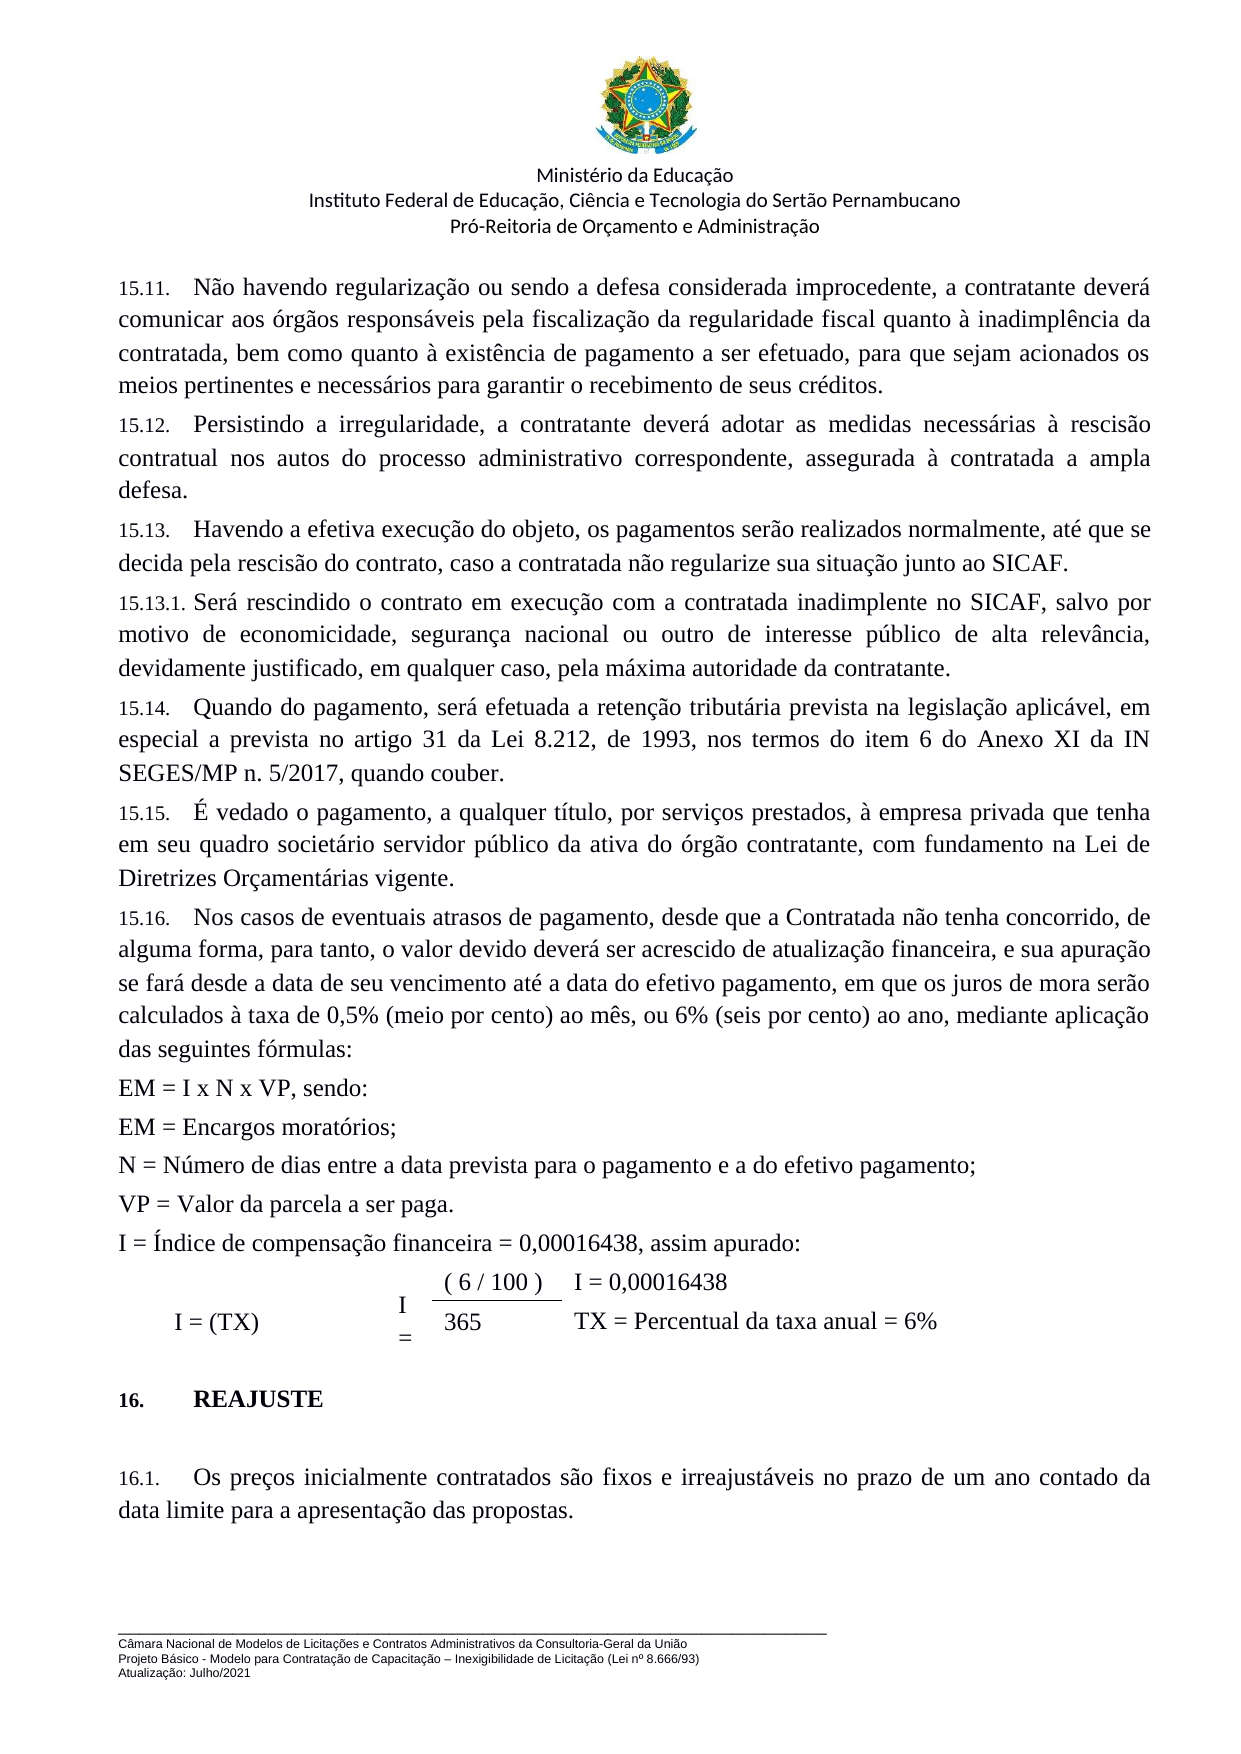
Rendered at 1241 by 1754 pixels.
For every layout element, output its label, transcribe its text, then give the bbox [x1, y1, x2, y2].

list Persistindo a irregularidade, a contratante deverá adotar as medidas necessárias à rescisão contratual nos autos do processo administrativo correspondente, assegurada à contratada a ampla defesa. [118, 409, 1152, 504]
list Não havendo regularização ou sendo a defesa considerada improcedente, a contratante deverá comunicar aos órgãos responsáveis pela fiscalização da regularidade fiscal quanto à inadimplência da contratada, bem como quanto à existência de pagamento a ser efetuado, para que sejam acionados os meios pertinentes e necessários para garantir o recebimento de seus créditos. [118, 272, 1152, 399]
text EM = Encargos moratórios; [118, 1112, 1152, 1140]
list Havendo a efetiva execução do objeto, os pagamentos serão realizados normalmente, até que se decida pela rescisão do contrato, caso a contratada não regularize sua situação junto ao SICAF. [118, 514, 1152, 576]
list Quando do pagamento, será efetuada a retenção tributária prevista na legislação aplicável, em especial a prevista no artigo 31 da Lei 8.212, de 1993, nos termos do item 6 do Anexo XI da IN SEGES/MP n. 5/2017, quando couber. [118, 692, 1152, 786]
table_header I = [386, 1261, 432, 1378]
list Nos casos de eventuais atrasos de pagamento, desde que a Contratada não tenha concorrido, de alguma forma, para tanto, o valor devido deverá ser acrescido de atualização financeira, e sua apuração se fará desde a data de seu vencimento até a data do efetivo pagamento, em que os juros de mora serão calculados à taxa de 0,5% (meio por cento) ao mês, ou 6% (seis por cento) ao ano, mediante aplicação das seguintes fórmulas: [118, 902, 1152, 1062]
list É vedado o pagamento, a qualquer título, por serviços prestados, à empresa privada que tenha em seu quadro societário servidor público da ativa do órgão contratante, com fundamento na Lei de Diretrizes Orçamentárias vigente. [118, 797, 1152, 891]
text N = Número de dias entre a data prevista para o pagamento e a do efetivo pagamento; [118, 1151, 1152, 1179]
list Será rescindido o contrato em execução com a contratada inadimplente no SICAF, salvo por motivo de economicidade, segurança nacional ou outro de interesse público de alta relevância, devidamente justificado, em qualquer caso, pela máxima autoridade da contratante. [118, 587, 1152, 681]
list REAJUSTE [118, 1384, 1152, 1413]
list Os preços inicialmente contratados são fixos e irreajustáveis no prazo de um ano contado da data limite para a apresentação das propostas. [118, 1462, 1152, 1524]
text VP = Valor da parcela a ser paga. [118, 1189, 1152, 1218]
table_header ( 6 / 100 ) [432, 1261, 562, 1300]
table_cell 365 [432, 1301, 562, 1378]
text EM = I x N x VP, sendo: [118, 1073, 1152, 1101]
text I = Índice de compensação financeira = 0,00016438, assim apurado: [118, 1228, 1152, 1257]
table_header I = 0,00016438 TX = Percentual da taxa anual = 6% [562, 1261, 1063, 1378]
table_header I = (TX) [163, 1261, 386, 1378]
picture [595, 56, 697, 154]
